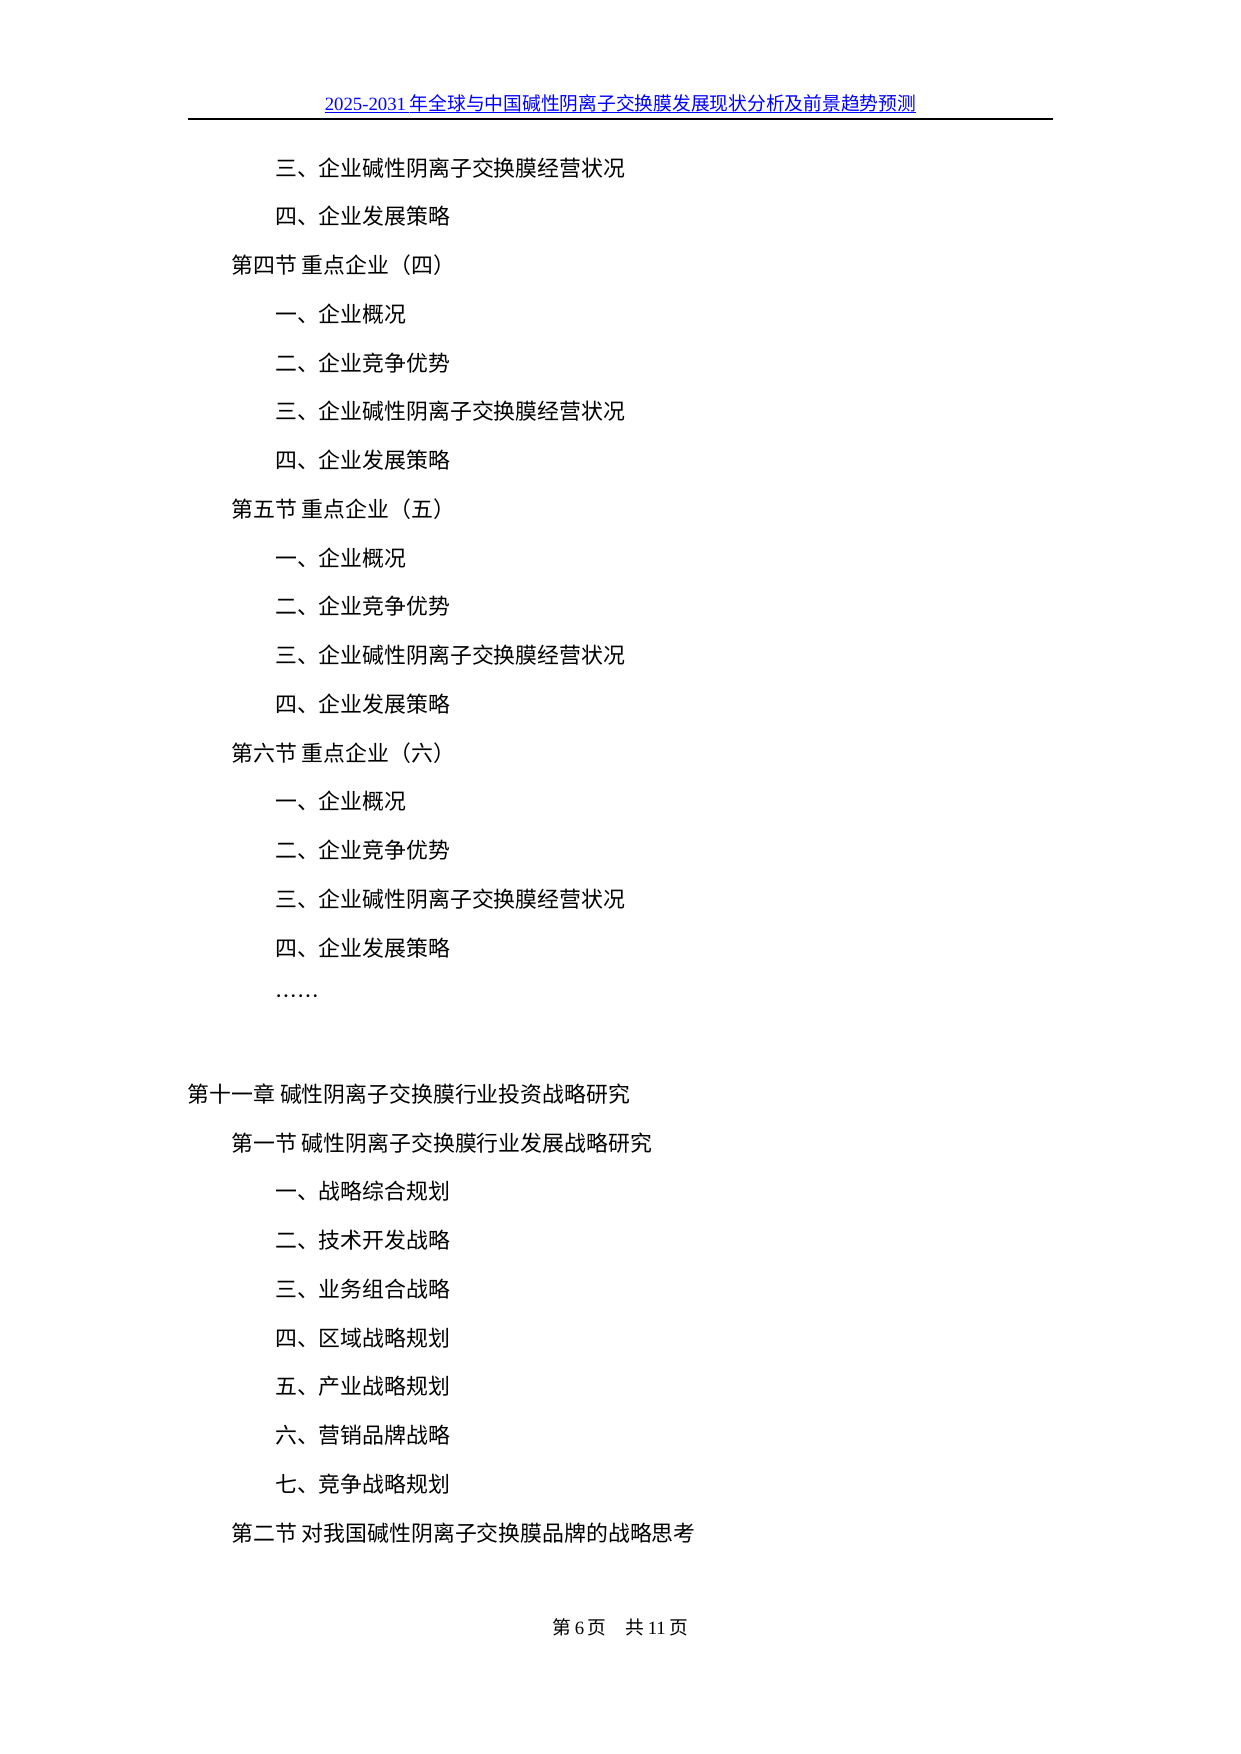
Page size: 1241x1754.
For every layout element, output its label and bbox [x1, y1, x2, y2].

text [187, 150, 1053, 1548]
